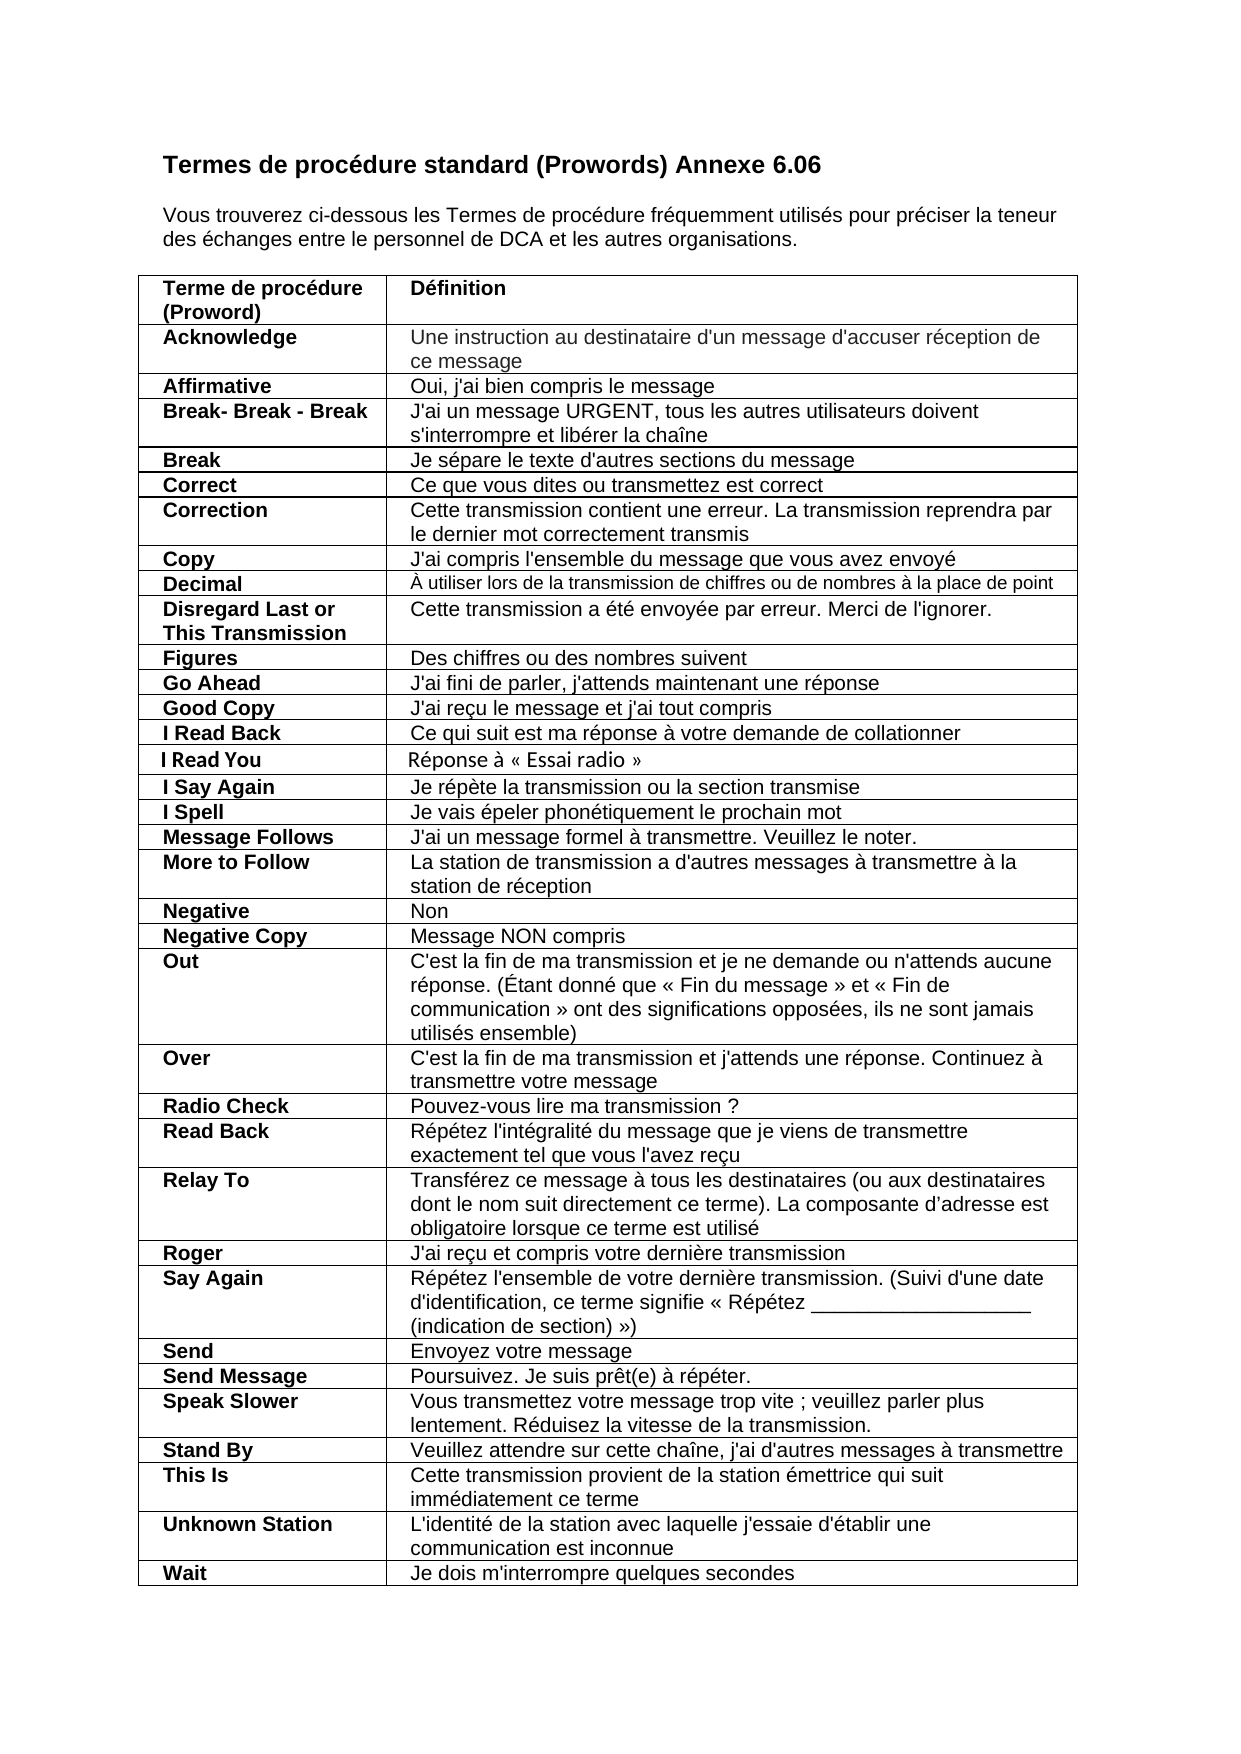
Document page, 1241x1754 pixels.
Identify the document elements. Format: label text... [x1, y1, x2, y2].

table_cell Message Follows [139, 825, 386, 848]
table_cell J'ai fini de parler, j'attends maintenant une réponse [387, 670, 1077, 694]
table_cell Message NON compris [387, 924, 1077, 947]
table_cell Je dois m'interrompre quelques secondes [387, 1561, 1077, 1585]
table_cell C'est la fin de ma transmission et je ne demande ou n'attends aucune réponse. (Étant donné que « Fin du message » et « Fin de communication » ont des significations opposées, ils ne sont jamais utilisés ensemble) [387, 949, 1077, 1044]
table_cell Envoyez votre message [387, 1339, 1077, 1363]
table_cell I Read Back [139, 720, 386, 744]
table_cell Veuillez attendre sur cette chaîne, j'ai d'autres messages à transmettre [387, 1438, 1077, 1462]
table_cell Good Copy [139, 695, 386, 719]
table_cell This Is [139, 1463, 386, 1511]
table_cell Break [139, 448, 386, 471]
table_cell Read Back [139, 1119, 386, 1167]
table_cell Cette transmission a été envoyée par erreur. Merci de l'ignorer. [387, 596, 1077, 644]
table_cell Correct [139, 473, 386, 496]
table_cell Decimal [139, 571, 386, 595]
table_cell Acknowledge [139, 325, 386, 372]
table_cell Negative [139, 899, 386, 922]
table_cell Ce que vous dites ou transmettez est correct [387, 473, 1077, 496]
table_cell Cette transmission contient une erreur. La transmission reprendra par le dernier mot correctement transmis [387, 498, 1077, 545]
table_cell Copy [139, 546, 386, 570]
text Termes de procédure standard (Prowords) Annexe 6.06 [163, 150, 1090, 179]
table_cell Disregard Last or This Transmission [139, 596, 386, 644]
table_cell Send Message [139, 1364, 386, 1388]
table_cell I Spell [139, 800, 386, 823]
table_cell Figures [139, 645, 386, 669]
table_cell Radio Check [139, 1094, 386, 1118]
table_cell Relay To [139, 1168, 386, 1240]
table_cell Répétez l'ensemble de votre dernière transmission. (Suivi d'une date d'identification, ce terme signifie « Répétez ___________________ (indication de section) ») [387, 1266, 1077, 1338]
table_cell Transférez ce message à tous les destinataires (ou aux destinataires dont le nom suit directement ce terme). La composante d’adresse est obligatoire lorsque ce terme est utilisé [387, 1168, 1077, 1240]
table_cell Cette transmission provient de la station émettrice qui suit immédiatement ce terme [387, 1463, 1077, 1511]
table_cell Je sépare le texte d'autres sections du message [387, 448, 1077, 471]
table_cell Je vais épeler phonétiquement le prochain mot [387, 800, 1077, 823]
table_cell More to Follow [139, 850, 386, 897]
table_cell I Read You [139, 745, 386, 773]
table_cell J'ai un message URGENT, tous les autres utilisateurs doivent s'interrompre et libérer la chaîne [387, 399, 1077, 446]
table_cell La station de transmission a d'autres messages à transmettre à la station de réception [387, 850, 1077, 897]
table_cell Over [139, 1045, 386, 1093]
table_cell Send [139, 1339, 386, 1363]
table_cell Réponse à « Essai radio » [387, 745, 1077, 773]
table_header Terme de procédure (Proword) [139, 276, 386, 323]
table_cell Roger [139, 1241, 386, 1265]
table_cell Ce qui suit est ma réponse à votre demande de collationner [387, 720, 1077, 744]
table_cell Affirmative [139, 374, 386, 397]
text Vous trouverez ci-dessous les Termes de procédure fréquemment utilisés pour préciser la teneur des échanges entre le personnel de DCA et les autres organisations. [163, 203, 1090, 251]
table_cell Break- Break - Break [139, 399, 386, 446]
table_cell Out [139, 949, 386, 1044]
table_cell Negative Copy [139, 924, 386, 947]
table_cell À utiliser lors de la transmission de chiffres ou de nombres à la place de point [387, 571, 1077, 595]
table_cell Une instruction au destinataire d'un message d'accuser réception de ce message [387, 325, 1077, 372]
table_cell Des chiffres ou des nombres suivent [387, 645, 1077, 669]
table_cell Pouvez-vous lire ma transmission ? [387, 1094, 1077, 1118]
table_header Définition [387, 276, 1077, 323]
table_cell J'ai un message formel à transmettre. Veuillez le noter. [387, 825, 1077, 848]
table_cell Je répète la transmission ou la section transmise [387, 775, 1077, 798]
table_cell Poursuivez. Je suis prêt(e) à répéter. [387, 1364, 1077, 1388]
table_cell J'ai compris l'ensemble du message que vous avez envoyé [387, 546, 1077, 570]
table_cell J'ai reçu le message et j'ai tout compris [387, 695, 1077, 719]
table_cell J'ai reçu et compris votre dernière transmission [387, 1241, 1077, 1265]
table_cell Unknown Station [139, 1512, 386, 1560]
table_cell Répétez l'intégralité du message que je viens de transmettre exactement tel que vous l'avez reçu [387, 1119, 1077, 1167]
table_cell L'identité de la station avec laquelle j'essaie d'établir une communication est inconnue [387, 1512, 1077, 1560]
table_cell Say Again [139, 1266, 386, 1338]
table_cell Non [387, 899, 1077, 922]
table_cell Wait [139, 1561, 386, 1585]
table_cell Oui, j'ai bien compris le message [387, 374, 1077, 397]
table_cell Go Ahead [139, 670, 386, 694]
table_cell Correction [139, 498, 386, 545]
table_cell Stand By [139, 1438, 386, 1462]
table_cell Speak Slower [139, 1389, 386, 1437]
table_cell C'est la fin de ma transmission et j'attends une réponse. Continuez à transmettre votre message [387, 1045, 1077, 1093]
table_cell Vous transmettez votre message trop vite ; veuillez parler plus lentement. Réduisez la vitesse de la transmission. [387, 1389, 1077, 1437]
table_cell I Say Again [139, 775, 386, 798]
